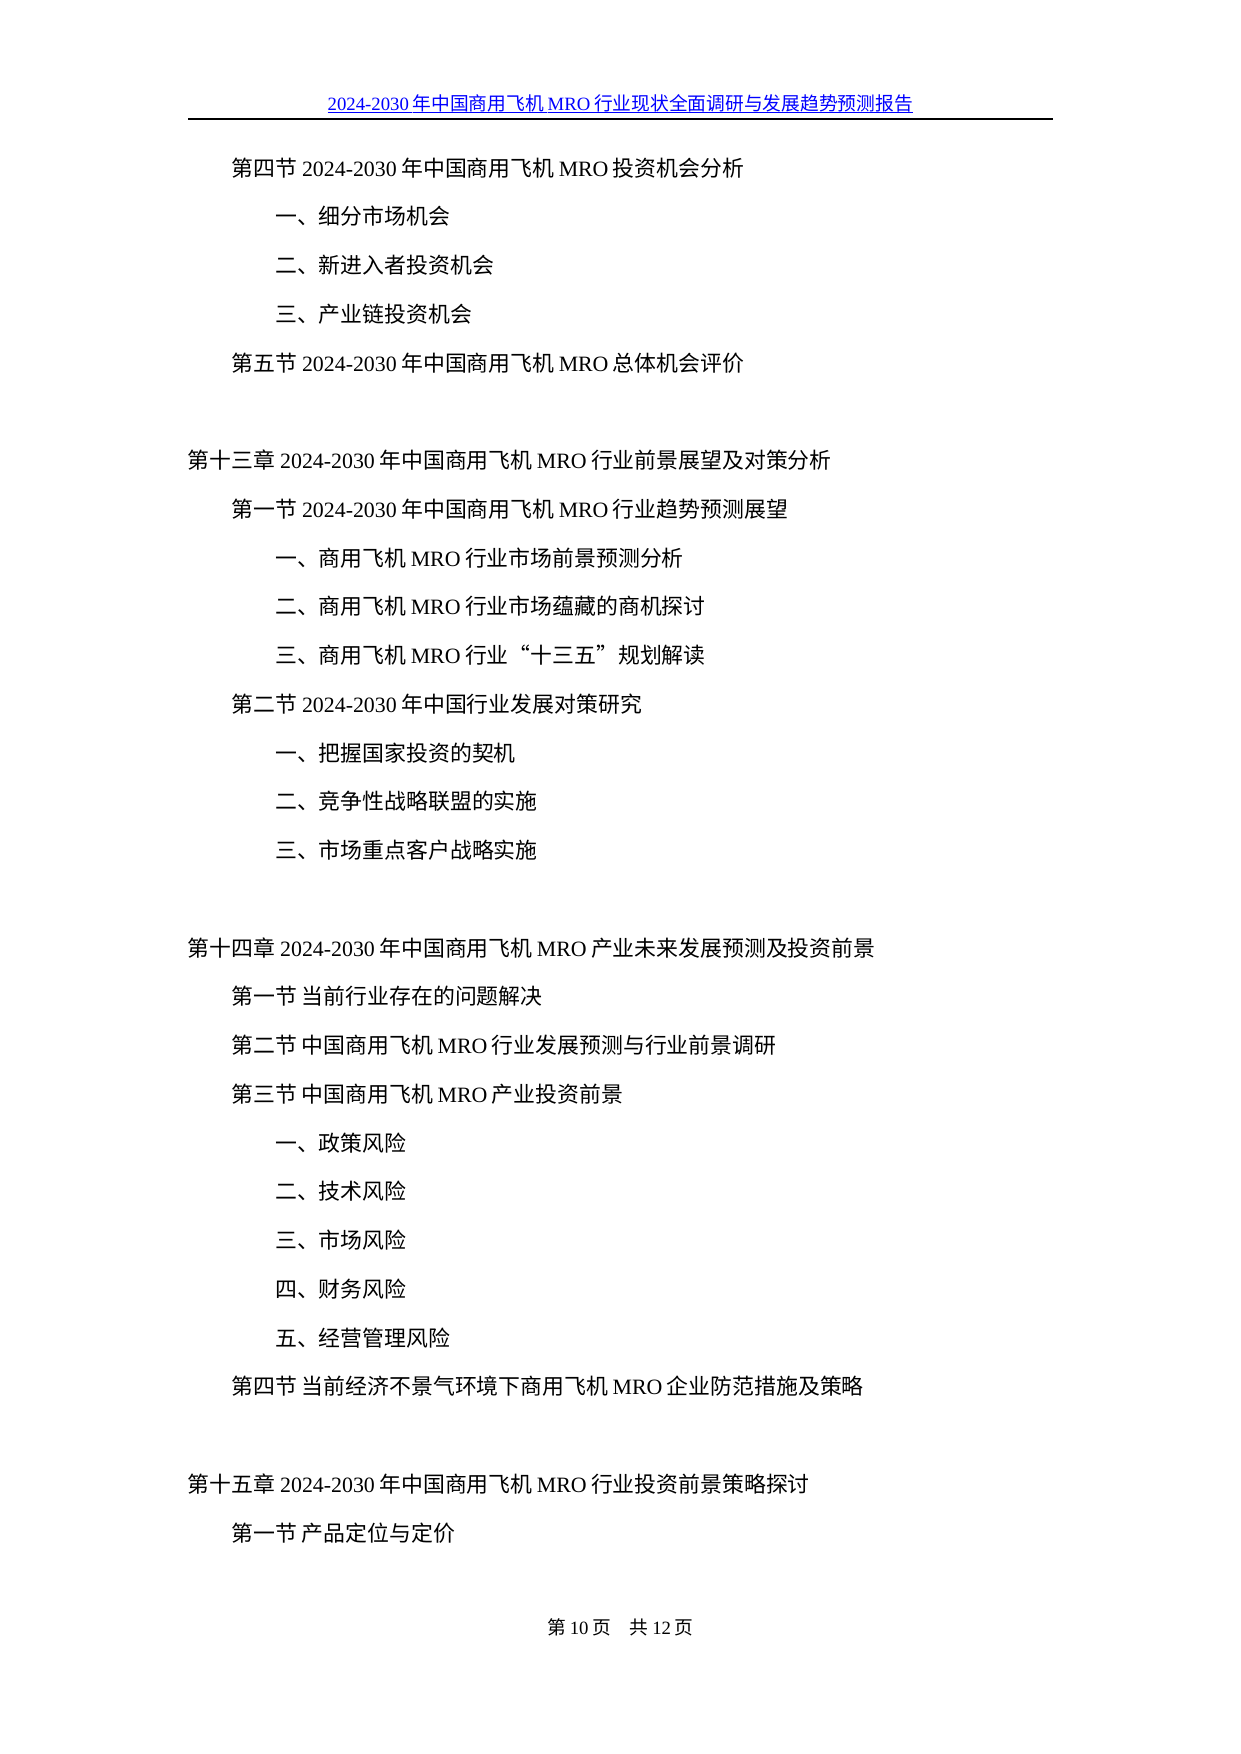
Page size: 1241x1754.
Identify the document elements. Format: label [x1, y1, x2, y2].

text [187, 150, 1053, 1548]
